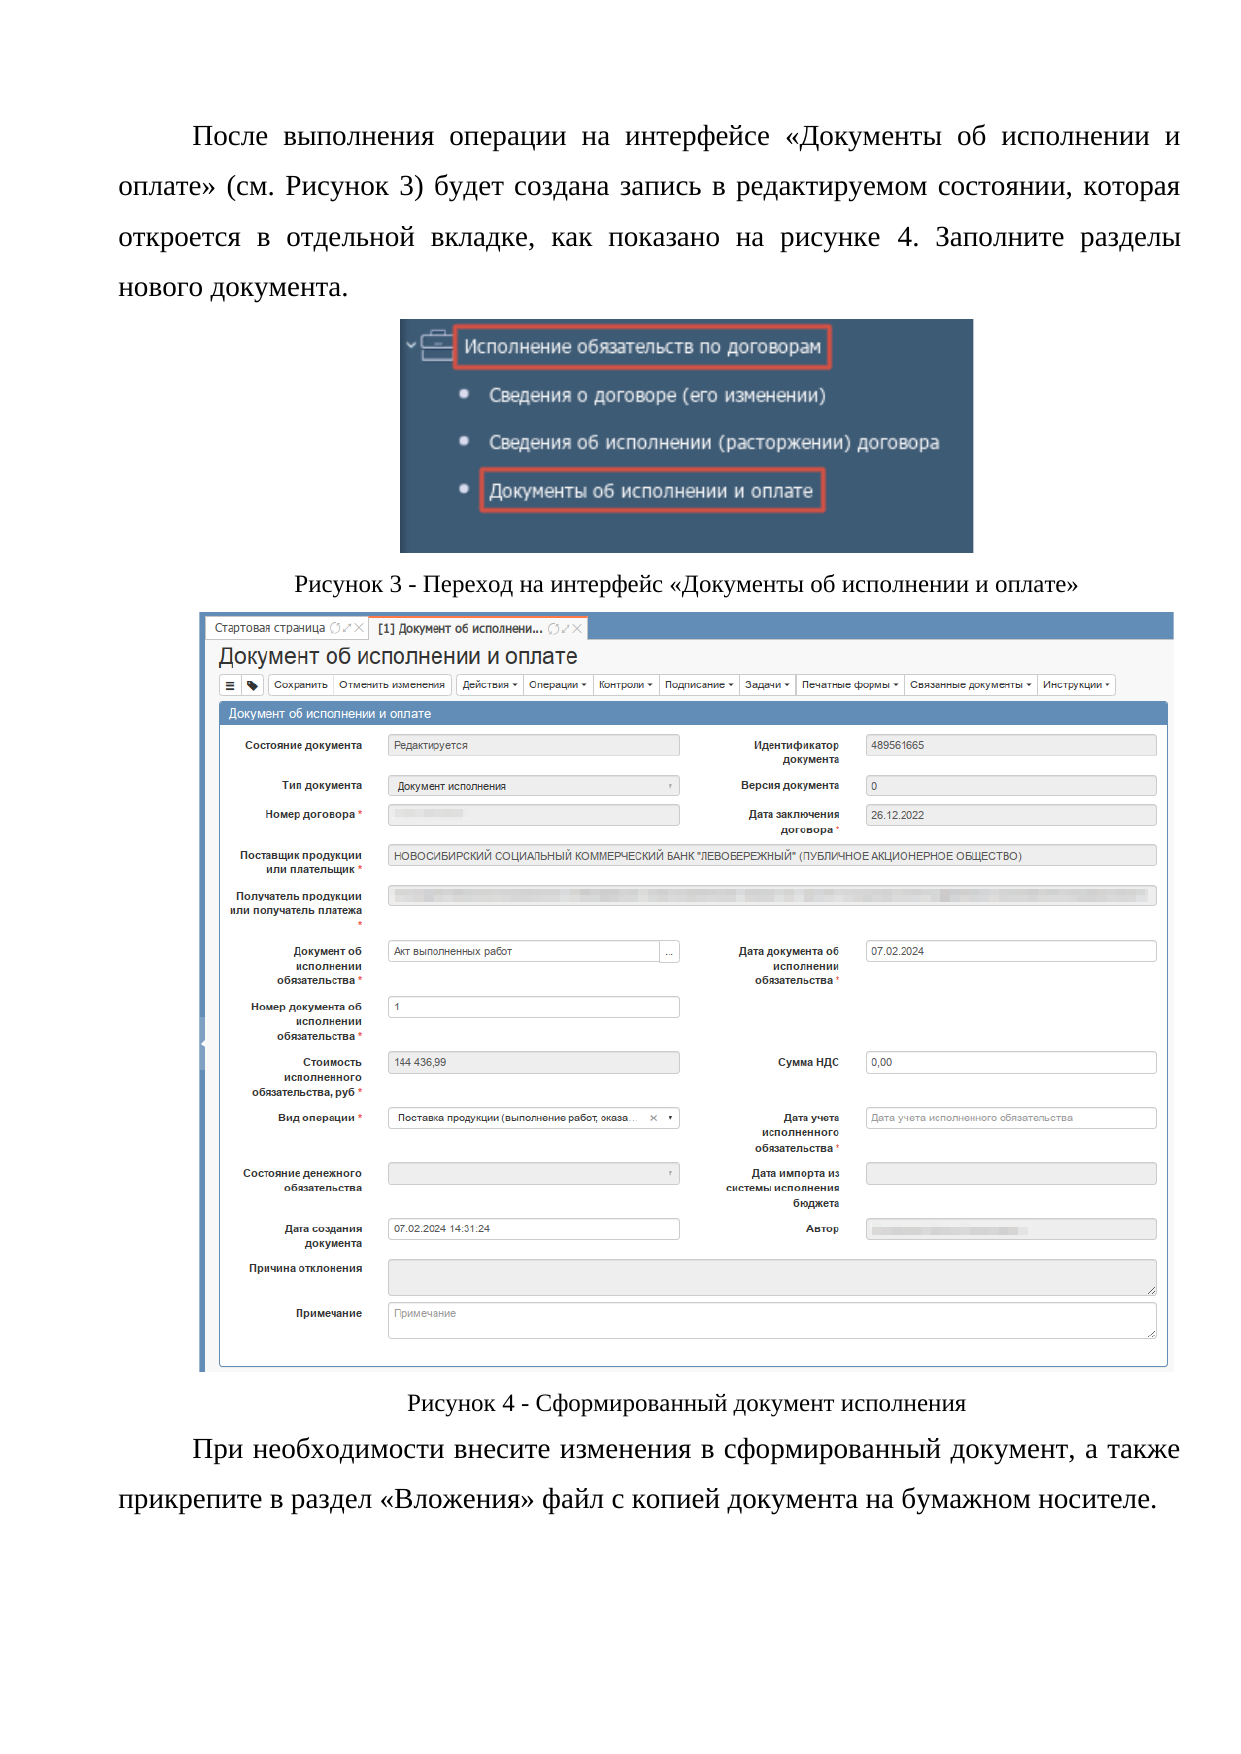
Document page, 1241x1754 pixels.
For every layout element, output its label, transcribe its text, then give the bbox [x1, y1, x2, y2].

text Рисунок 3 - Переход на интерфейс «Документы об исполнении и оплате» [118, 569, 1181, 598]
text После выполнения операции на интерфейсе «Документы об исполнении и оплате» (см. Рисунок 3) будет создана запись в редактируемом состоянии, которая откроется в отдельной вкладке, как показано на рисунке 4. Заполните разделы нового документа. [118, 118, 1181, 303]
picture [199, 612, 1174, 1372]
text Рисунок 4 - Сформированный документ исполнения [118, 1388, 1181, 1417]
picture [400, 319, 974, 553]
text При необходимости внесите изменения в сформированный документ, а также прикрепите в раздел «Вложения» файл с копией документа на бумажном носителе. [118, 1431, 1181, 1515]
